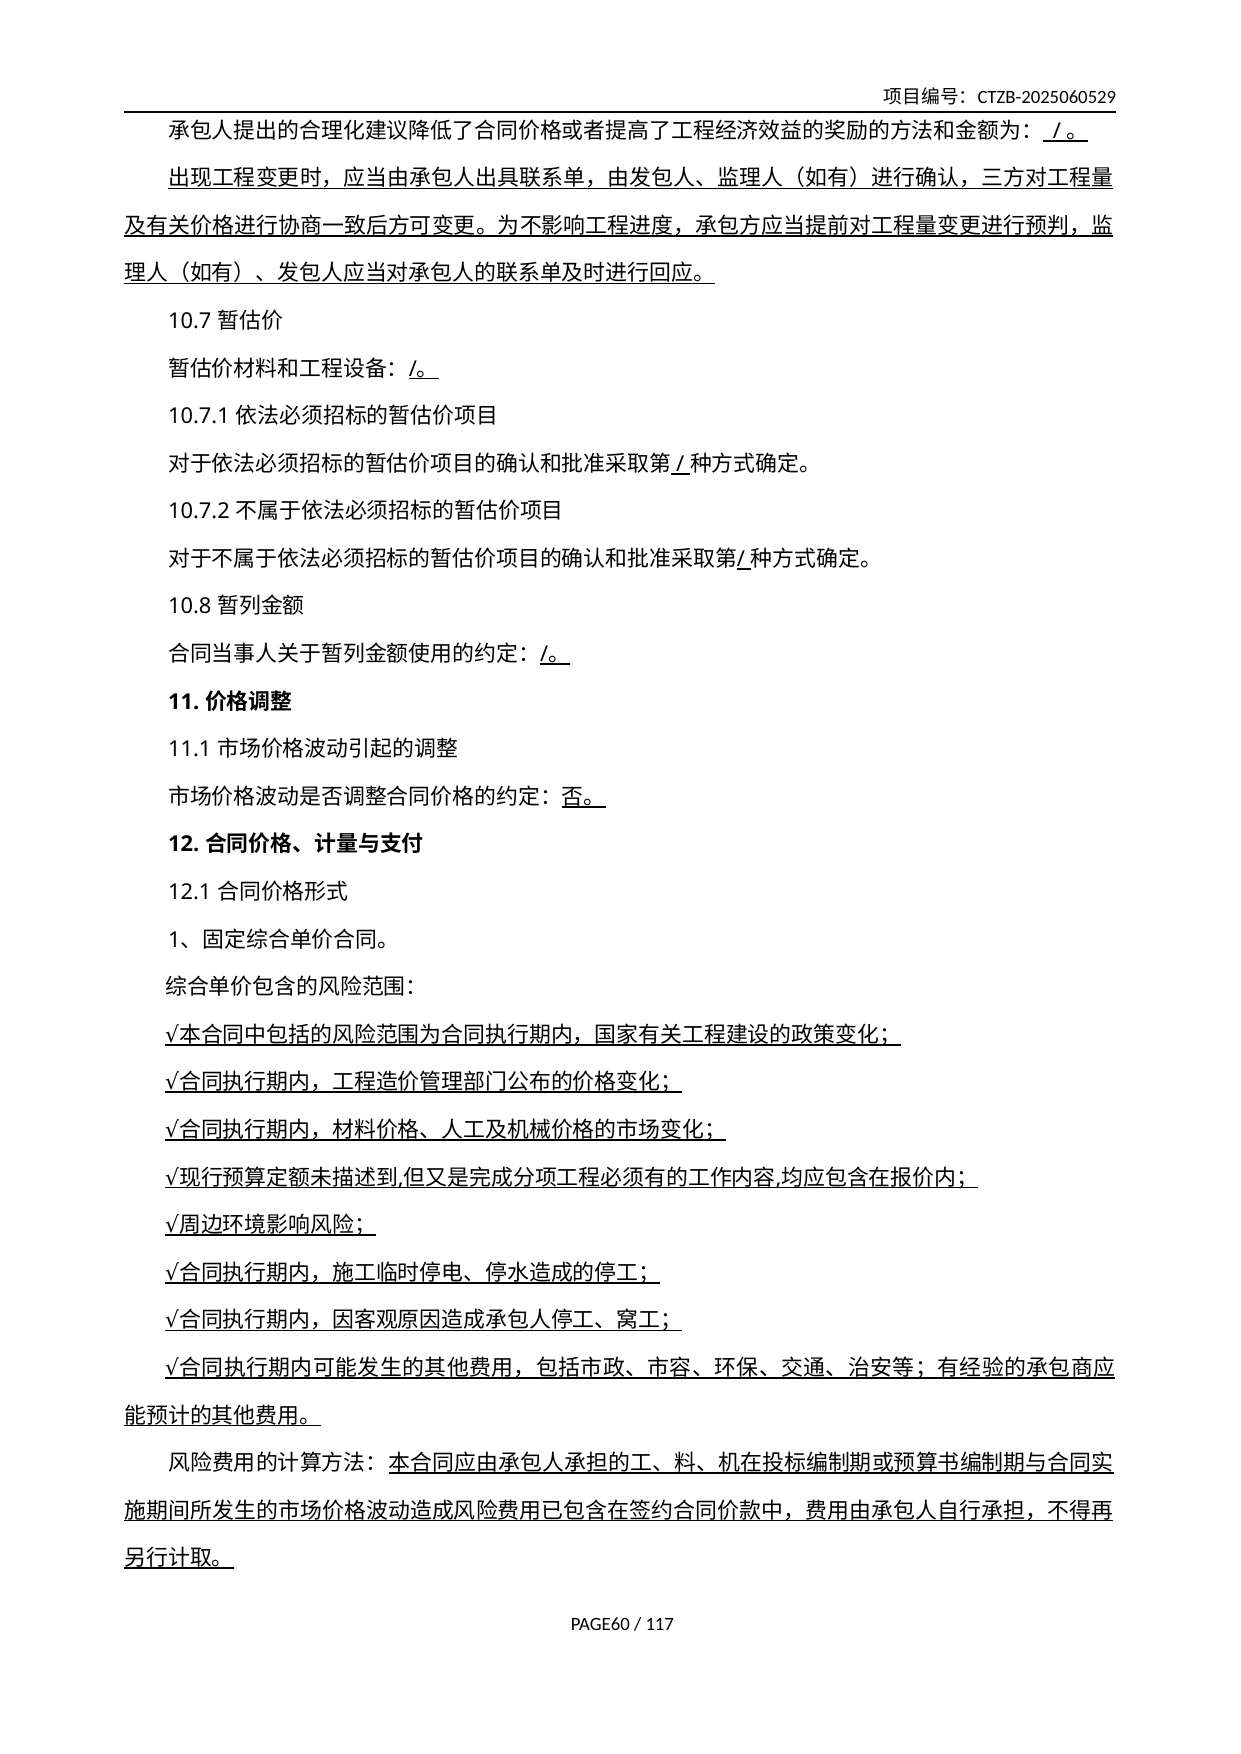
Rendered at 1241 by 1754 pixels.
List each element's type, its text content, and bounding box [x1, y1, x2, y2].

text 12. 合同价格、计量与支付 [124, 826, 1116, 858]
text 市场价格波动是否调整合同价格的约定：否。 [124, 779, 1116, 811]
text √合同执行期内可能发生的其他费用，包括市政、市容、环保、交通、治安等；有经验的承包商应能预计的其他费用。 [124, 1350, 1116, 1429]
text √合同执行期内，因客观原因造成承包人停工、窝工； [124, 1302, 1116, 1334]
text 承包人提出的合理化建议降低了合同价格或者提高了工程经济效益的奖励的方法和金额为： / 。 [124, 113, 1116, 144]
text √合同执行期内，材料价格、人工及机械价格的市场变化； [124, 1112, 1116, 1144]
text 暂估价材料和工程设备：/。 [124, 351, 1116, 382]
text 出现工程变更时，应当由承包人出具联系单，由发包人、监理人（如有）进行确认，三方对工程量及有关价格进行协商一致后方可变更。为不影响工程进度，承包方应当提前对工程量变更进行预判，监理人（如有）、发包人应当对承包人的联系单及时进行回应。 [124, 160, 1116, 287]
text √周边环境影响风险； [124, 1207, 1116, 1239]
text 12.1 合同价格形式 [124, 874, 1116, 906]
text 10.7.1 依法必须招标的暂估价项目 [124, 398, 1116, 430]
text 合同当事人关于暂列金额使用的约定：/。 [124, 636, 1116, 668]
text √合同执行期内，施工临时停电、停水造成的停工； [124, 1255, 1116, 1287]
text 10.8 暂列金额 [124, 588, 1116, 620]
text 11. 价格调整 [124, 684, 1116, 716]
text 对于依法必须招标的暂估价项目的确认和批准采取第 / 种方式确定。 [124, 446, 1116, 477]
text 风险费用的计算方法：本合同应由承包人承担的工、料、机在投标编制期或预算书编制期与合同实施期间所发生的市场价格波动造成风险费用已包含在签约合同价款中，费用由承包人自行承担，不得再另行计取。 [124, 1445, 1116, 1572]
text 11.1 市场价格波动引起的调整 [124, 731, 1116, 763]
text √合同执行期内，工程造价管理部门公布的价格变化； [124, 1064, 1116, 1096]
text 综合单价包含的风险范围： [124, 969, 1116, 1001]
text 10.7 暂估价 [124, 303, 1116, 335]
text 对于不属于依法必须招标的暂估价项目的确认和批准采取第/ 种方式确定。 [124, 541, 1116, 573]
text 10.7.2 不属于依法必须招标的暂估价项目 [124, 493, 1116, 525]
text 1、固定综合单价合同。 [124, 922, 1116, 953]
text √本合同中包括的风险范围为合同执行期内，国家有关工程建设的政策变化； [124, 1017, 1116, 1048]
text √现行预算定额未描述到,但又是完成分项工程必须有的工作内容,均应包含在报价内； [124, 1159, 1116, 1191]
